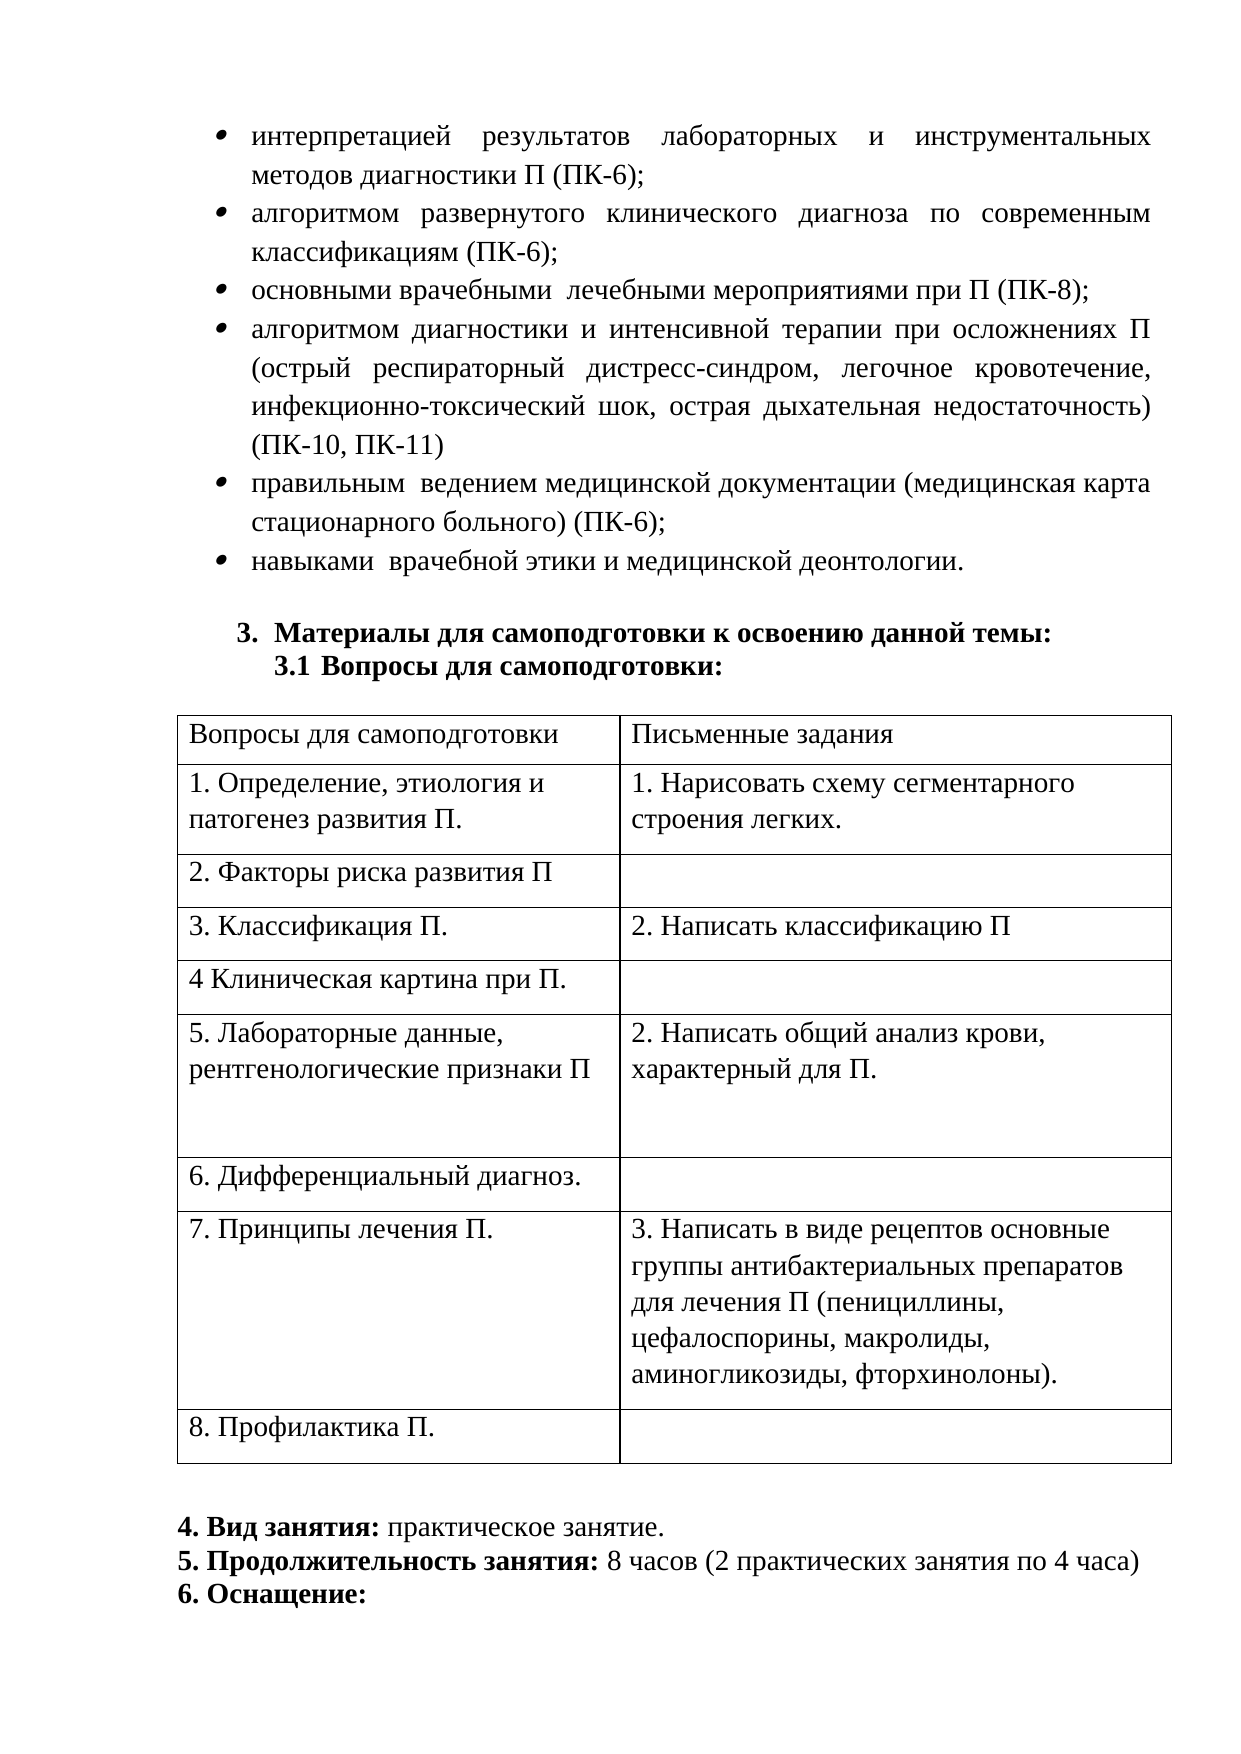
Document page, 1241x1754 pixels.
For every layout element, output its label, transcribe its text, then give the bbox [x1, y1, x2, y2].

table_cell [621, 855, 1171, 907]
list правильным ведением медицинской документации (медицинская карта стационарного больного) (ПК-6); [213, 465, 1152, 538]
table_cell 6. Дифференциальный диагноз. [178, 1158, 619, 1211]
table_header Письменные задания [621, 716, 1171, 764]
table_cell 3. Написать в виде рецептов основные группы антибактериальных препаратов для лечения П (пенициллины, цефалоспорины, макролиды, аминогликозиды, фторхинолоны). [621, 1212, 1171, 1408]
table_cell 1. Определение, этиология и патогенез развития П. [178, 765, 619, 853]
text 5. Продолжительность занятия: 8 часов (2 практических занятия по 4 часа) [177, 1543, 1152, 1577]
list алгоритмом диагностики и интенсивной терапии при осложнениях П (острый респираторный дистресс-синдром, легочное кровотечение, инфекционно-токсический шок, острая дыхательная недостаточность) (ПК-10, ПК-11) [213, 311, 1152, 460]
table_cell 3. Классификация П. [178, 908, 619, 960]
table_cell 2. Факторы риска развития П [178, 855, 619, 907]
table_cell 7. Принципы лечения П. [178, 1212, 619, 1408]
table_cell [621, 1410, 1171, 1462]
list основными врачебными лечебными мероприятиями при П (ПК-8); [213, 272, 1152, 306]
table_cell 4 Клиническая картина при П. [178, 961, 619, 1014]
list интерпретацией результатов лабораторных и инструментальных методов диагностики П (ПК-6); [213, 118, 1152, 190]
text 4. Вид занятия: практическое занятие. [177, 1509, 1152, 1543]
list Материалы для самоподготовки к освоению данной темы: [236, 615, 1152, 648]
table_cell 1. Нарисовать схему сегментарного строения легких. [621, 765, 1171, 853]
table_header Вопросы для самоподготовки [178, 716, 619, 764]
table_cell 8. Профилактика П. [178, 1410, 619, 1462]
table_cell 2. Написать классификацию П [621, 908, 1171, 960]
table_cell [621, 1158, 1171, 1211]
list алгоритмом развернутого клинического диагноза по современным классификациям (ПК-6); [213, 195, 1152, 267]
text 6. Оснащение: [177, 1577, 1152, 1610]
table_cell 2. Написать общий анализ крови, характерный для П. [621, 1015, 1171, 1157]
table_cell 5. Лабораторные данные, рентгенологические признаки П [178, 1015, 619, 1157]
list навыками врачебной этики и медицинской деонтологии. [213, 543, 1152, 576]
table_cell [621, 961, 1171, 1014]
list Вопросы для самоподготовки: [274, 648, 1152, 682]
